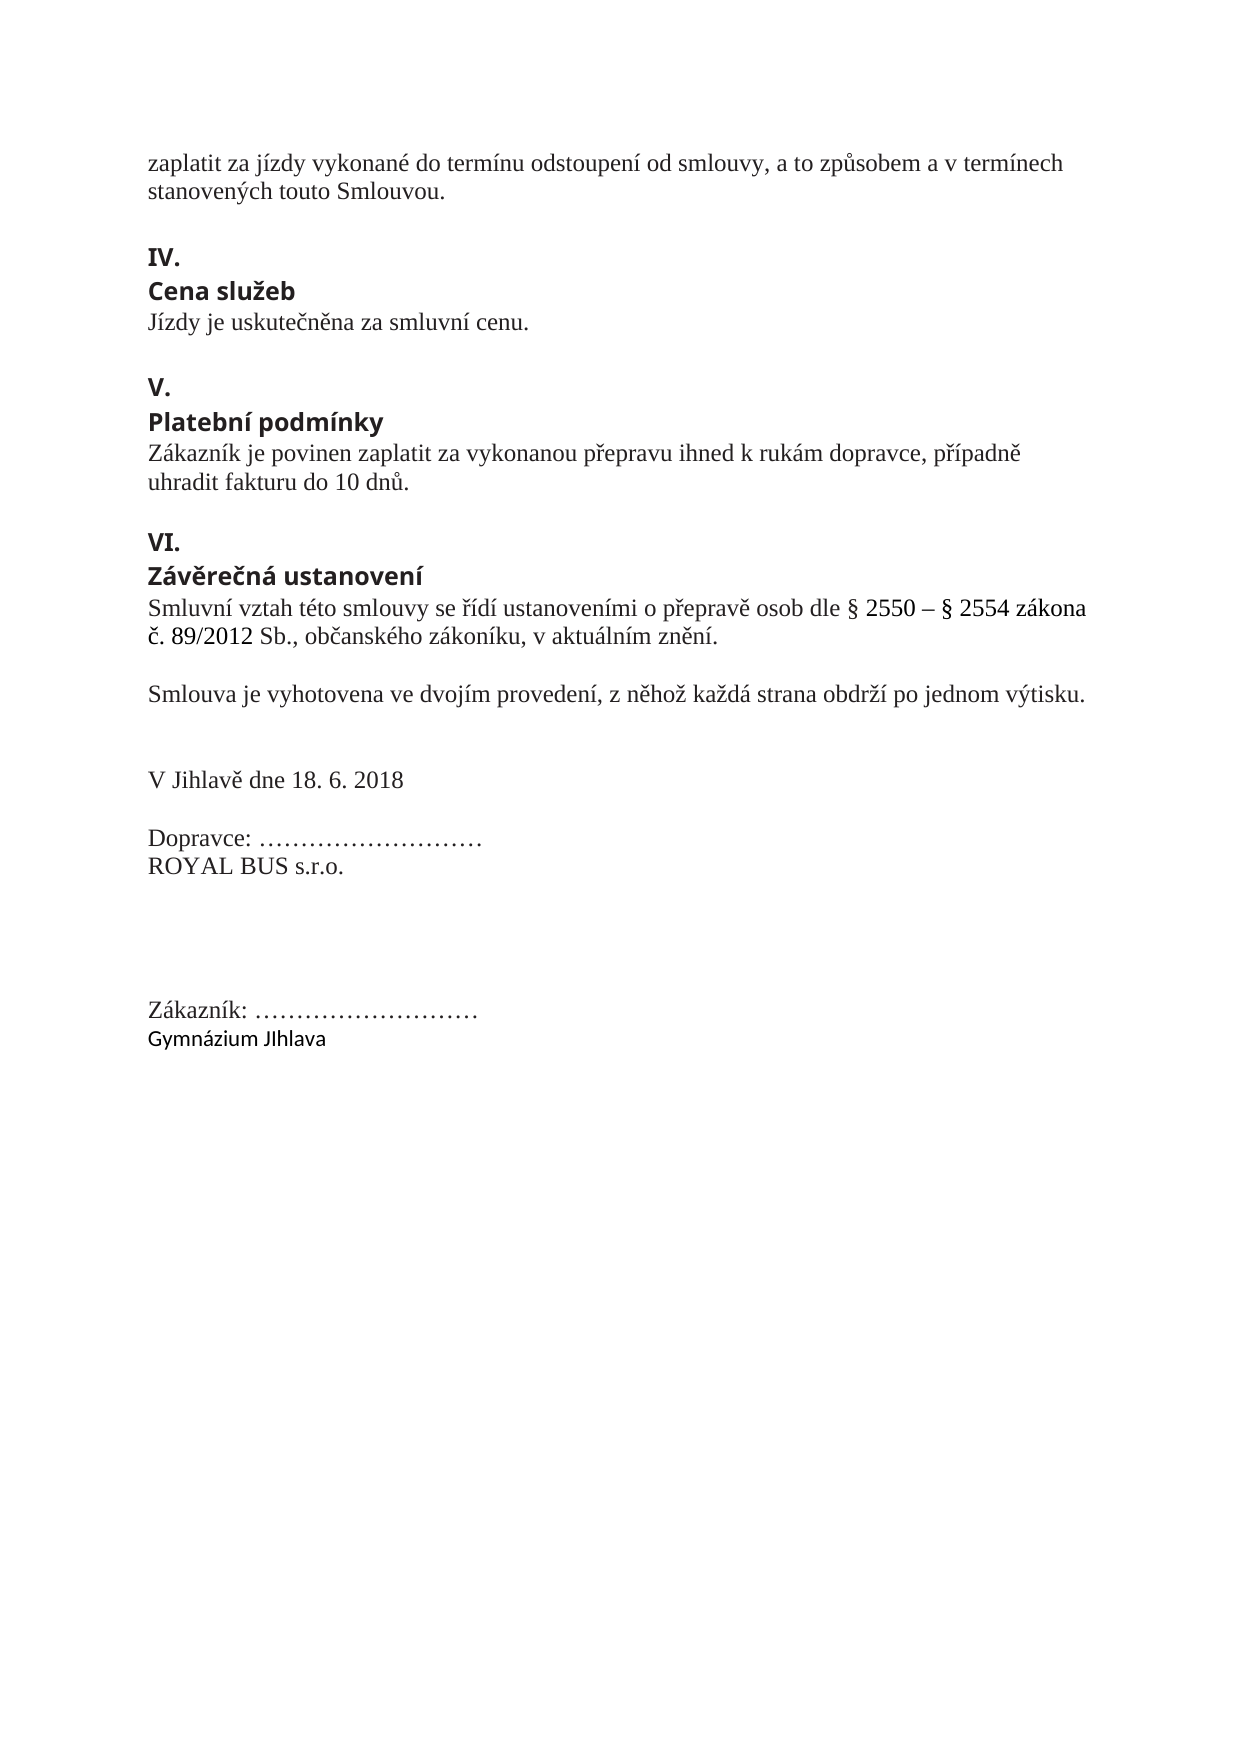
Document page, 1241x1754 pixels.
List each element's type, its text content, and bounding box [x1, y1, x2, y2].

text č. 89/2012 Sb., občanského zákoníku, v aktuálním znění. [148, 621, 1093, 650]
text V Jihlavě dne 18. 6. 2018 [148, 765, 1093, 794]
text IV. [148, 239, 1093, 273]
text Zákazník je povinen zaplatit za vykonanou přepravu ihned k rukám dopravce, případně uhradit fakturu do 10 dnů. [148, 438, 1093, 496]
text Zákazník: ……………………… [148, 995, 1093, 1024]
text Dopravce: ……………………… [148, 823, 1093, 851]
text Jízdy je uskutečněna za smluvní cenu. [148, 307, 1093, 336]
text ROYAL BUS s.r.o. [148, 851, 1093, 880]
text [148, 148, 1093, 205]
text Gymnázium JIhlava [148, 1024, 1093, 1052]
text Smlouva je vyhotovena ve dvojím provedení, z něhož každá strana obdrží po jednom výtisku. [148, 679, 1093, 708]
text VI. [148, 524, 1093, 558]
text V. [148, 370, 1093, 404]
text Závěrečná ustanovení [148, 558, 1093, 593]
text Smluvní vztah této smlouvy se řídí ustanoveními o přepravě osob dle § 2550 – § 2554 zákona [148, 593, 1093, 621]
text Cena služeb [148, 273, 1093, 307]
text Platební podmínky [148, 404, 1093, 438]
